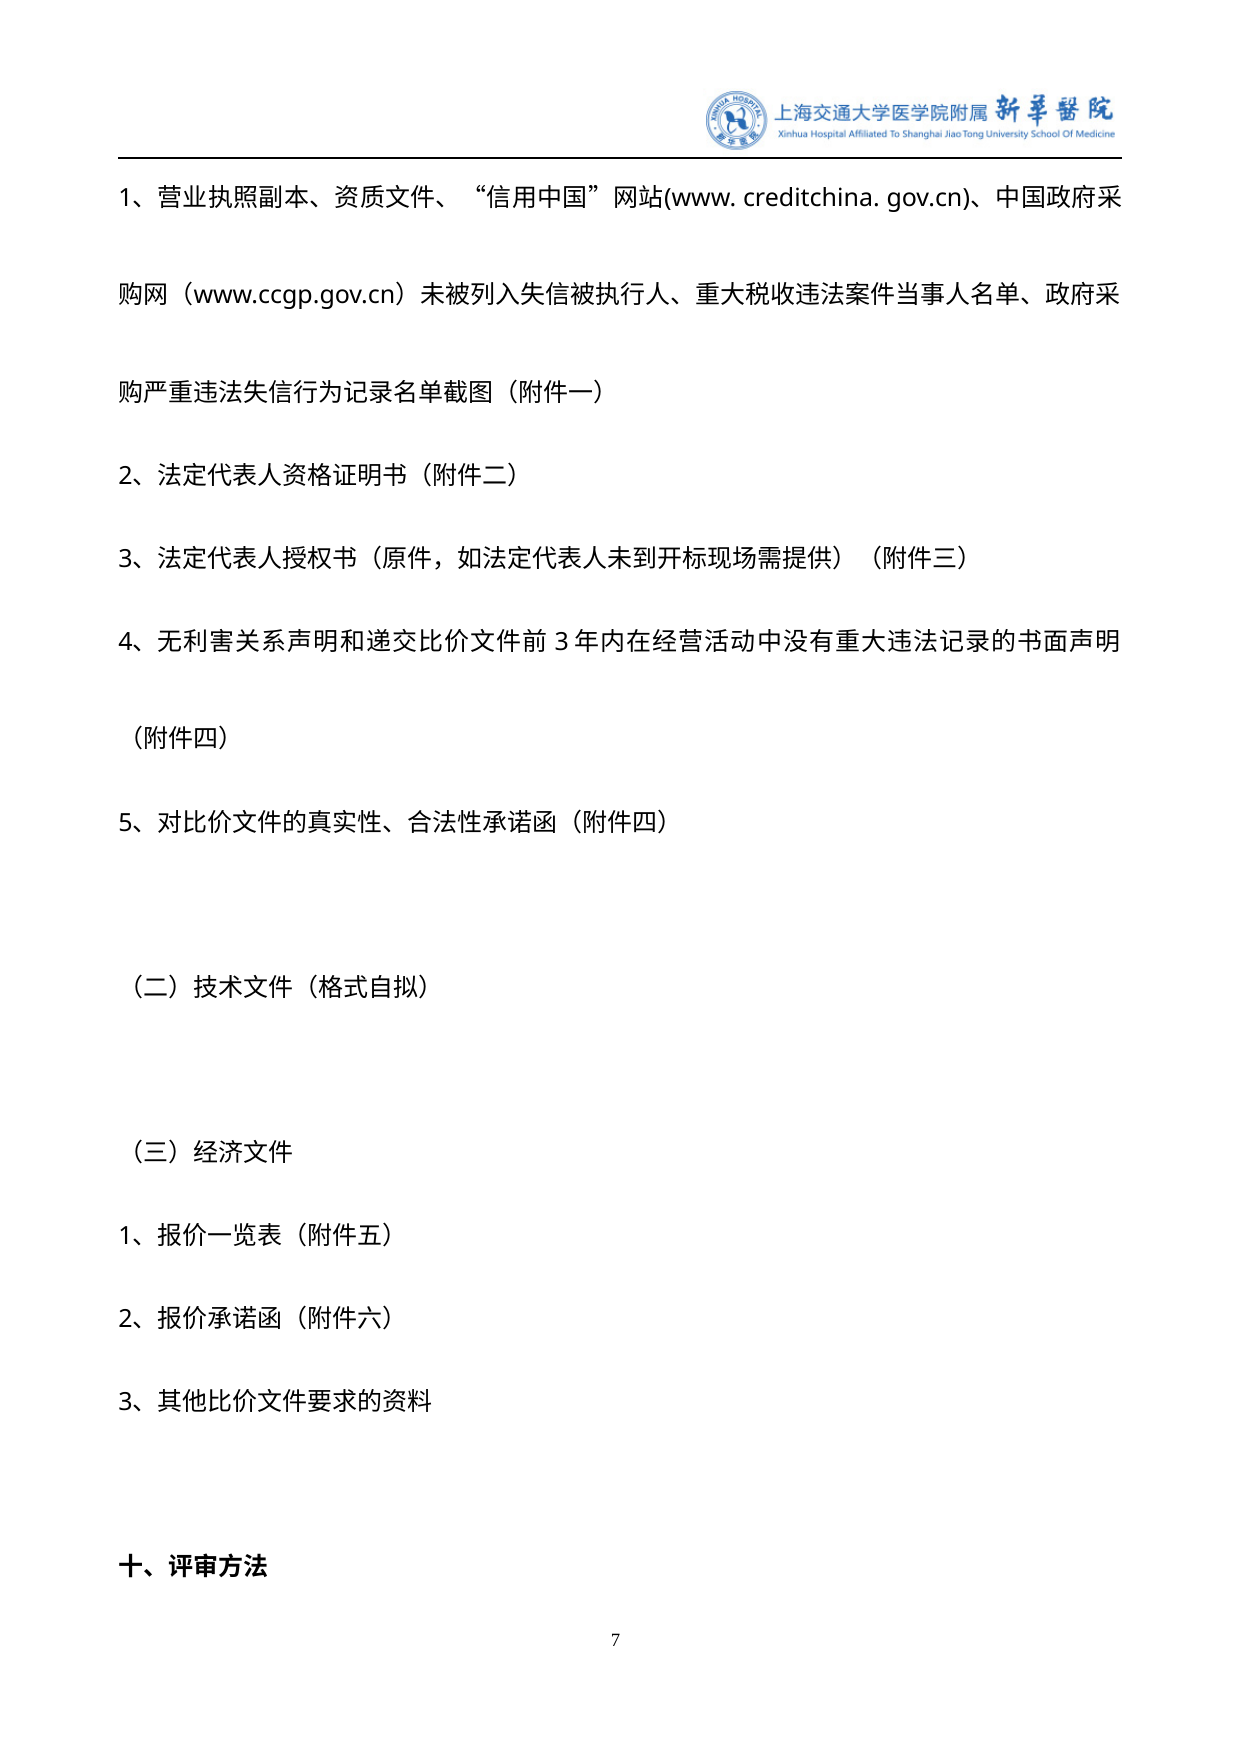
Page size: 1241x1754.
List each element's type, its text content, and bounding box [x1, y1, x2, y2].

list 报价承诺函（附件六） [118, 1284, 1122, 1349]
list 无利害关系声明和递交比价文件前3年内在经营活动中没有重大违法记录的书面声明（附件四） [118, 607, 1122, 769]
list 其他比价文件要求的资料 [118, 1367, 1122, 1432]
text （三）经济文件 [118, 1118, 1122, 1183]
list 营业执照副本、资质文件、“信用中国”网站(www. creditchina. gov.cn)、中国政府采购网（www.ccgp.gov.cn）未被列入失信被执行人、重大税收违法案件当事人名单、政府采购严重违法失信行为记录名单截图（附件一） [118, 163, 1122, 423]
list 报价一览表（附件五） [118, 1201, 1122, 1266]
picture [702, 88, 1123, 156]
list 法定代表人授权书（原件，如法定代表人未到开标现场需提供）（附件三） [118, 524, 1122, 589]
text （二）技术文件（格式自拟） [118, 953, 1122, 1018]
text 十、评审方法 [118, 1532, 1122, 1597]
list 法定代表人资格证明书（附件二） [118, 441, 1122, 506]
list 对比价文件的真实性、合法性承诺函（附件四） [118, 788, 1122, 853]
